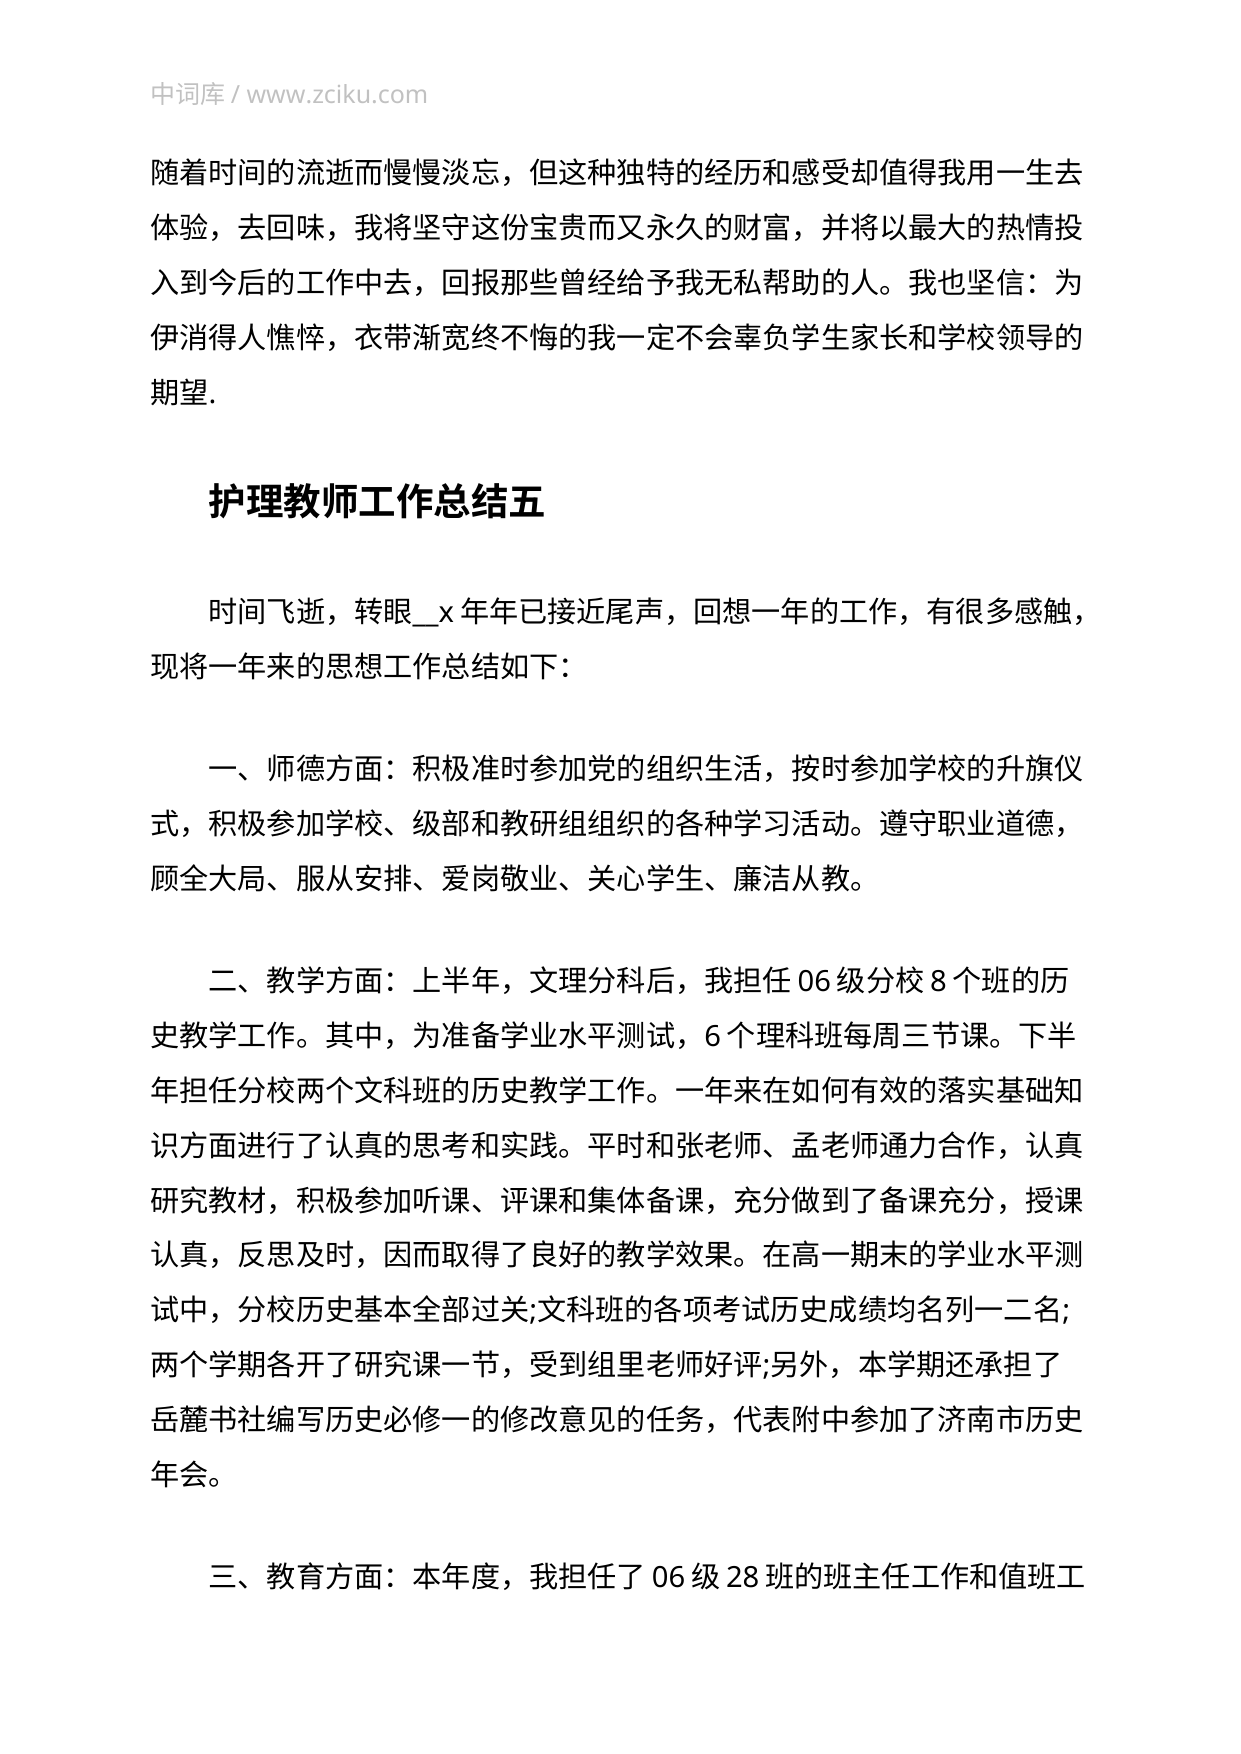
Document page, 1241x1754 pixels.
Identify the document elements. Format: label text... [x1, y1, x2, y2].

text 时间飞逝，转眼__x年年已接近尾声，回想一年的工作，有很多感触，现将一年来的思想工作总结如下： [150, 589, 1090, 686]
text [150, 1553, 1090, 1596]
text 二、教学方面：上半年，文理分科后，我担任06级分校8个班的历史教学工作。其中，为准备学业水平测试，6个理科班每周三节课。下半年担任分校两个文科班的历史教学工作。一年来在如何有效的落实基础知识方面进行了认真的思考和实践。平时和张老师、孟老师通力合作，认真研究教材，积极参加听课、评课和集体备课，充分做到了备课充分，授课认真，反思及时，因而取得了良好的教学效果。在高一期末的学业水平测试中，分校历史基本全部过关;文科班的各项考试历史成绩均名列一二名;两个学期各开了研究课一节，受到组里老师好评;另外，本学期还承担了岳麓书社编写历史必修一的修改意见的任务，代表附中参加了济南市历史年会。 [150, 957, 1090, 1494]
text 一、师德方面：积极准时参加党的组织生活，按时参加学校的升旗仪式，积极参加学校、级部和教研组组织的各种学习活动。遵守职业道德，顾全大局、服从安排、爱岗敬业、关心学生、廉洁从教。 [150, 746, 1090, 898]
text 护理教师工作总结五 [150, 472, 1090, 526]
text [150, 150, 1090, 412]
